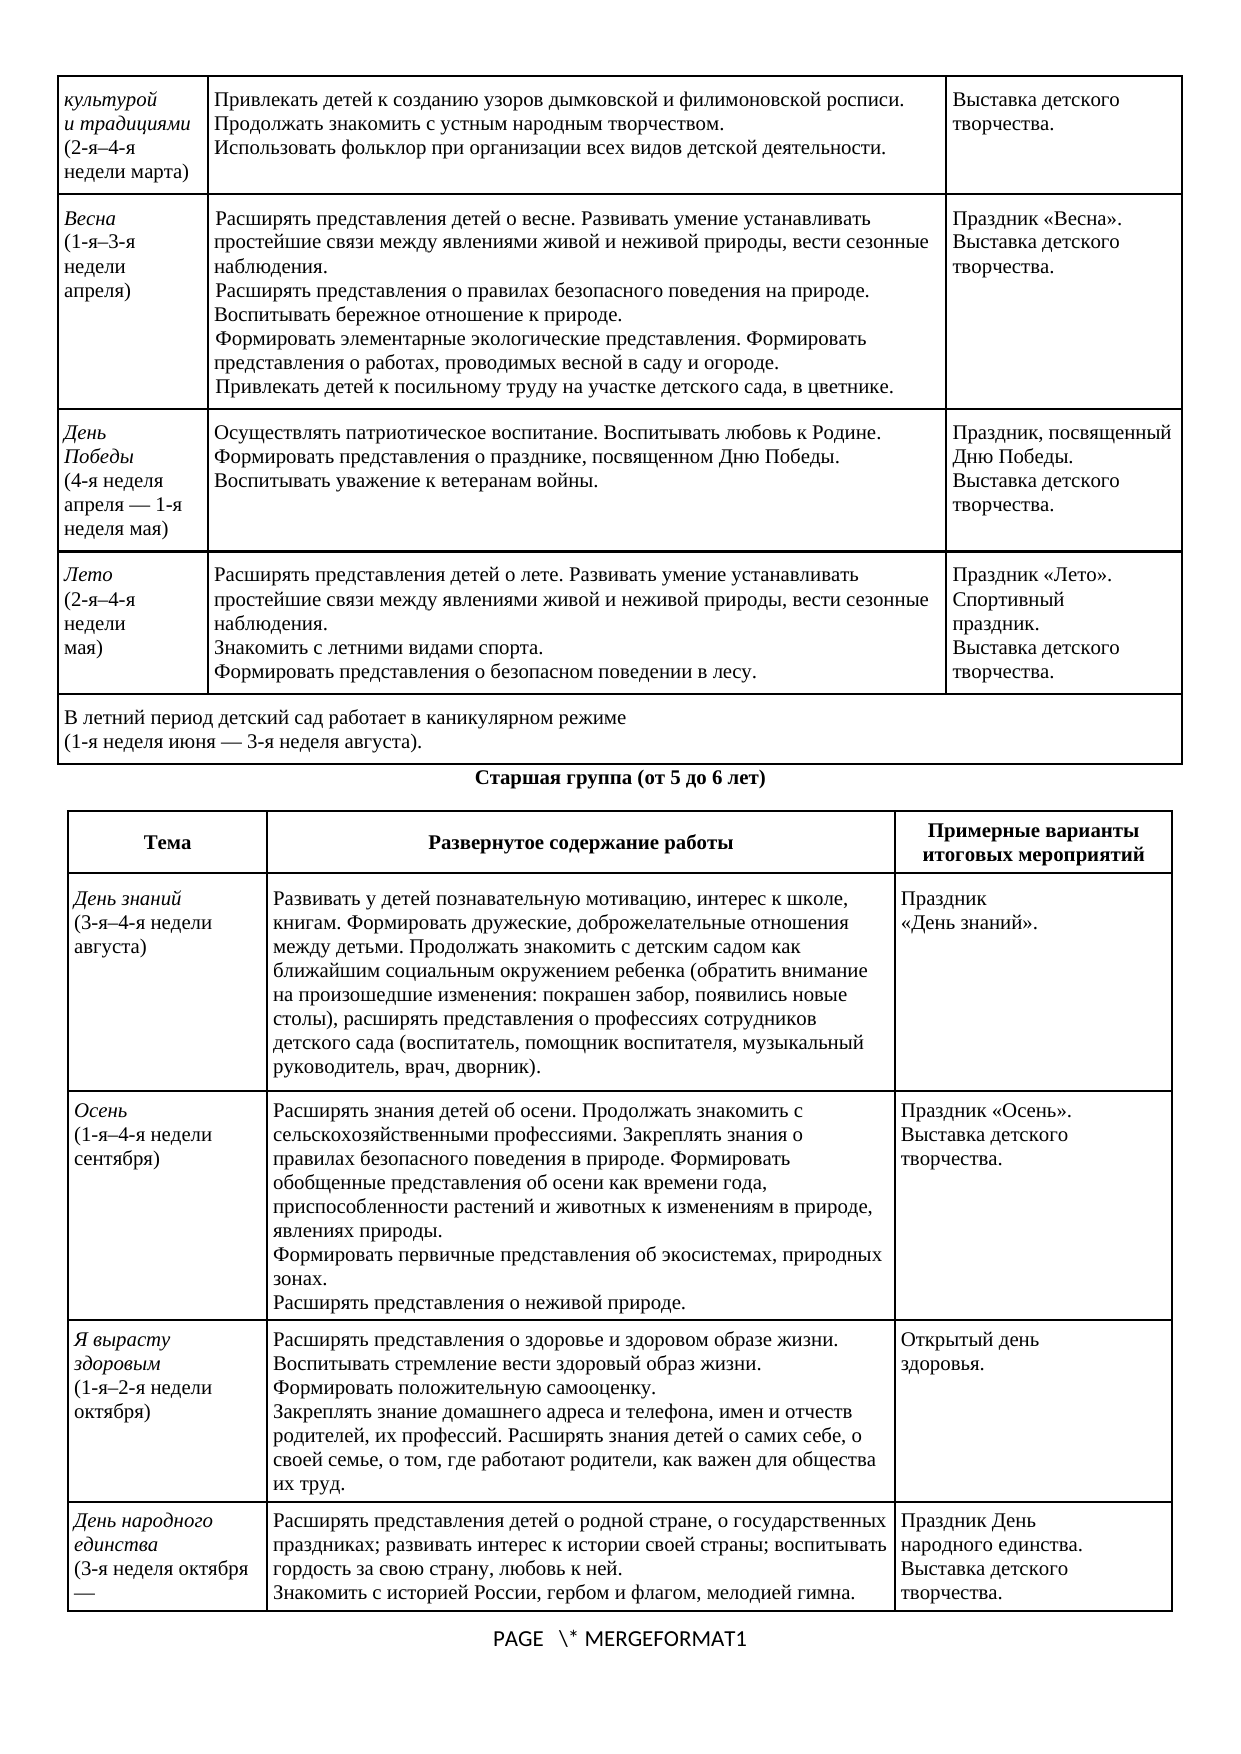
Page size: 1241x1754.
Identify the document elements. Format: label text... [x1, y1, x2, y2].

table_cell Осуществлять патриотическое воспитание. Воспитывать любовь к Родине. Формировать представления о празднике, посвященном Дню Победы. Воспитывать уважение к ветеранам войны. [209, 410, 945, 550]
table_cell Расширять представления о здоровье и здоровом образе жизни. Воспитывать стремление вести здоровый образ жизни. Формировать положительную самооценку. Закреплять знание домашнего адреса и телефона, имен и отчеств родителей, их профессий. Расширять знания детей о самих себе, о своей семье, о том, где работают родители, как важен для общества их труд. [268, 1321, 894, 1501]
table_cell Праздник «День знаний». [896, 874, 1171, 1090]
table_cell Расширять представления детей о весне. Развивать умение устанавливать простейшие связи между явлениями живой и неживой природы, вести сезонные наблюдения. Расширять представления о правилах безопасного поведения на природе. Воспитывать бережное отношение к природе. Формировать элементарные экологические представления. Формировать представления о работах, проводимых весной в саду и огороде. Привлекать детей к посильному труду на участке детского сада, в цветнике. [209, 195, 945, 408]
table_cell Расширять знания детей об осени. Продолжать знакомить с сельскохозяйственными профессиями. Закреплять знания о правилах безопасного поведения в природе. Формировать обобщенные представления об осени как времени года, приспособленности растений и животных к изменениям в природе, явлениях природы. Формировать первичные представления об экосистемах, природных зонах. Расширять представления о неживой природе. [268, 1092, 894, 1319]
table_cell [947, 77, 1181, 193]
table_header Развернутое содержание работы [268, 812, 894, 872]
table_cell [209, 77, 945, 193]
table_cell В летний период детский сад работает в каникулярном режиме (1-я неделя июня — 3-я неделя августа). [59, 695, 1181, 763]
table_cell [69, 1503, 266, 1609]
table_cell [896, 1503, 1171, 1609]
table_cell Лето (2-я–4-я недели мая) [59, 553, 207, 693]
table_cell Я вырасту здоровым (1-я–2-я недели октября) [69, 1321, 266, 1501]
table_cell Праздник «Осень». Выставка детского творчества. [896, 1092, 1171, 1319]
table_cell Праздник, посвященный Дню Победы. Выставка детского творчества. [947, 410, 1181, 550]
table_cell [59, 77, 207, 193]
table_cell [268, 1503, 894, 1609]
table_cell Праздник «Лето». Спортивный праздник. Выставка детского творчества. [947, 553, 1181, 693]
table_header Примерные варианты итоговых мероприятий [896, 812, 1171, 872]
table_cell Праздник «Весна». Выставка детского творчества. [947, 195, 1181, 408]
table_cell Открытый день здоровья. [896, 1321, 1171, 1501]
table_cell Осень (1-я–4-я недели сентября) [69, 1092, 266, 1319]
table_cell Расширять представления детей о лете. Развивать умение устанавливать простейшие связи между явлениями живой и неживой природы, вести сезонные наблюдения. Знакомить с летними видами спорта. Формировать представления о безопасном поведении в лесу. [209, 553, 945, 693]
table_header Тема [69, 812, 266, 872]
table_cell День знаний (3-я–4-я недели августа) [69, 874, 266, 1090]
table_cell Весна (1-я–3-я недели апреля) [59, 195, 207, 408]
text Старшая группа (от 5 до 6 лет) [75, 765, 1165, 789]
table_cell Развивать у детей познавательную мотивацию, интерес к школе, книгам. Формировать дружеские, доброжелательные отношения между детьми. Продолжать знакомить с детским садом как ближайшим социальным окружением ребенка (обратить внимание на произошедшие изменения: покрашен забор, появились новые столы), расширять представления о профессиях сотрудников детского сада (воспитатель, помощник воспитателя, музыкальный руководитель, врач, дворник). [268, 874, 894, 1090]
table_cell День Победы (4-я неделя апреля — 1-я неделя мая) [59, 410, 207, 550]
